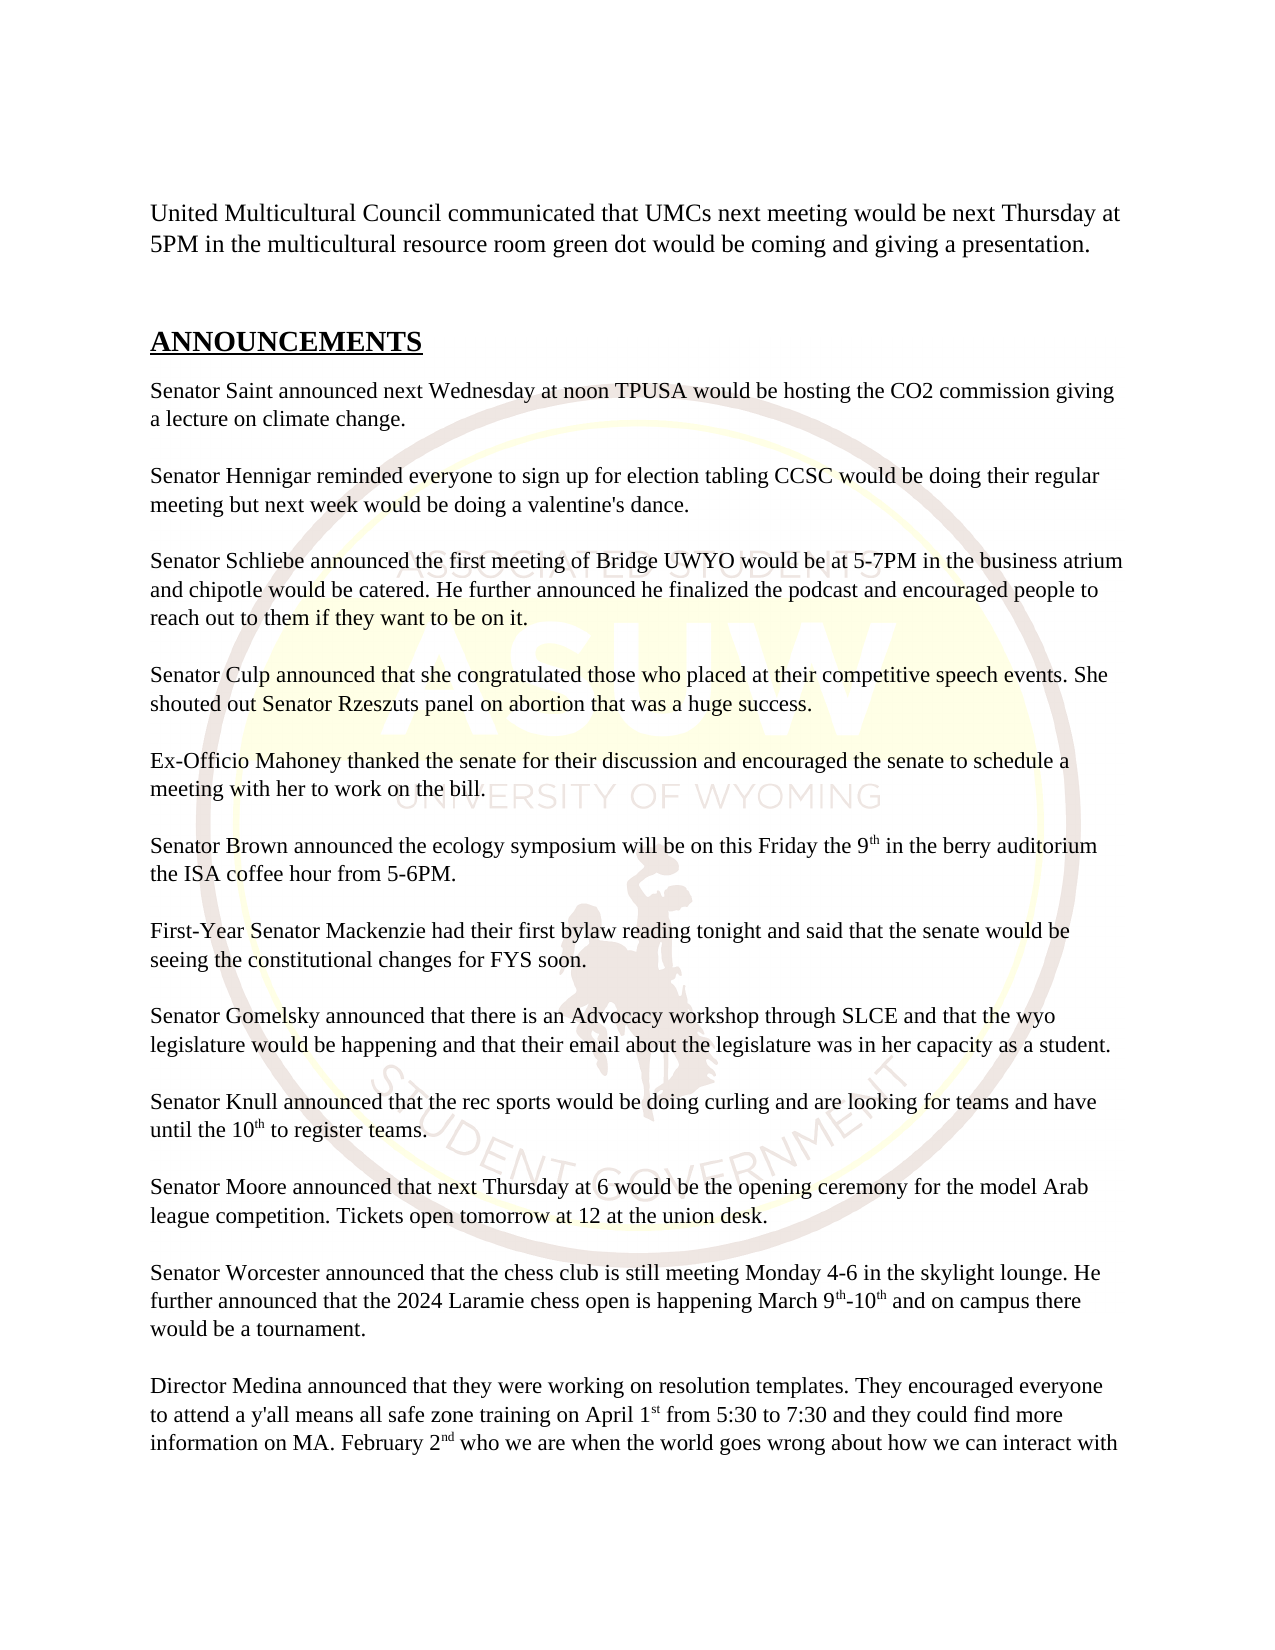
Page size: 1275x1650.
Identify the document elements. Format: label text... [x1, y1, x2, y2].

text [150, 1372, 1125, 1456]
text Senator Hennigar reminded everyone to sign up for election tabling CCSC would be doing their regular meeting but next week would be doing a valentine's dance. [150, 462, 1125, 517]
text Senator Moore announced that next Thursday at 6 would be the opening ceremony for the model Arab league competition. Tickets open tomorrow at 12 at the union desk. [150, 1173, 1125, 1228]
text First-Year Senator Mackenzie had their first bylaw reading tonight and said that the senate would be seeing the constitutional changes for FYS soon. [150, 917, 1125, 972]
text Ex-Officio Mahoney thanked the senate for their discussion and encouraged the senate to schedule a meeting with her to work on the bill. [150, 747, 1125, 801]
text Senator Gomelsky announced that there is an Advocacy workshop through SLCE and that the wyo legislature would be happening and that their email about the legislature was in her capacity as a student. [150, 1003, 1125, 1057]
text Senator Saint announced next Wednesday at noon TPUSA would be hosting the CO2 commission giving a lecture on climate change. [150, 377, 1125, 432]
text Senator Schliebe announced the first meeting of Bridge UWYO would be at 5-7PM in the business atrium and chipotle would be catered. He further announced he finalized the podcast and encouraged people to reach out to them if they want to be on it. [150, 548, 1125, 631]
text United Multicultural Council communicated that UMCs next meeting would be next Thursday at 5PM in the multicultural resource room green dot would be coming and giving a presentation. [150, 198, 1125, 257]
text Senator Knull announced that the rec sports would be doing curling and are looking for teams and have until the 10th to register teams. [150, 1088, 1125, 1143]
text Senator Brown announced the ecology symposium will be on this Friday the 9th in the berry auditorium the ISA coffee hour from 5-6PM. [150, 832, 1125, 887]
text ANNOUNCEMENTS [150, 324, 1125, 358]
text Senator Worcester announced that the chess club is still meeting Monday 4-6 in the skylight lounge. He further announced that the 2024 Laramie chess open is happening March 9th-10th and on campus there would be a tournament. [150, 1258, 1125, 1342]
text Senator Culp announced that she congratulated those who placed at their competitive speech events. She shouted out Senator Rzeszuts panel on abortion that was a huge success. [150, 661, 1125, 716]
